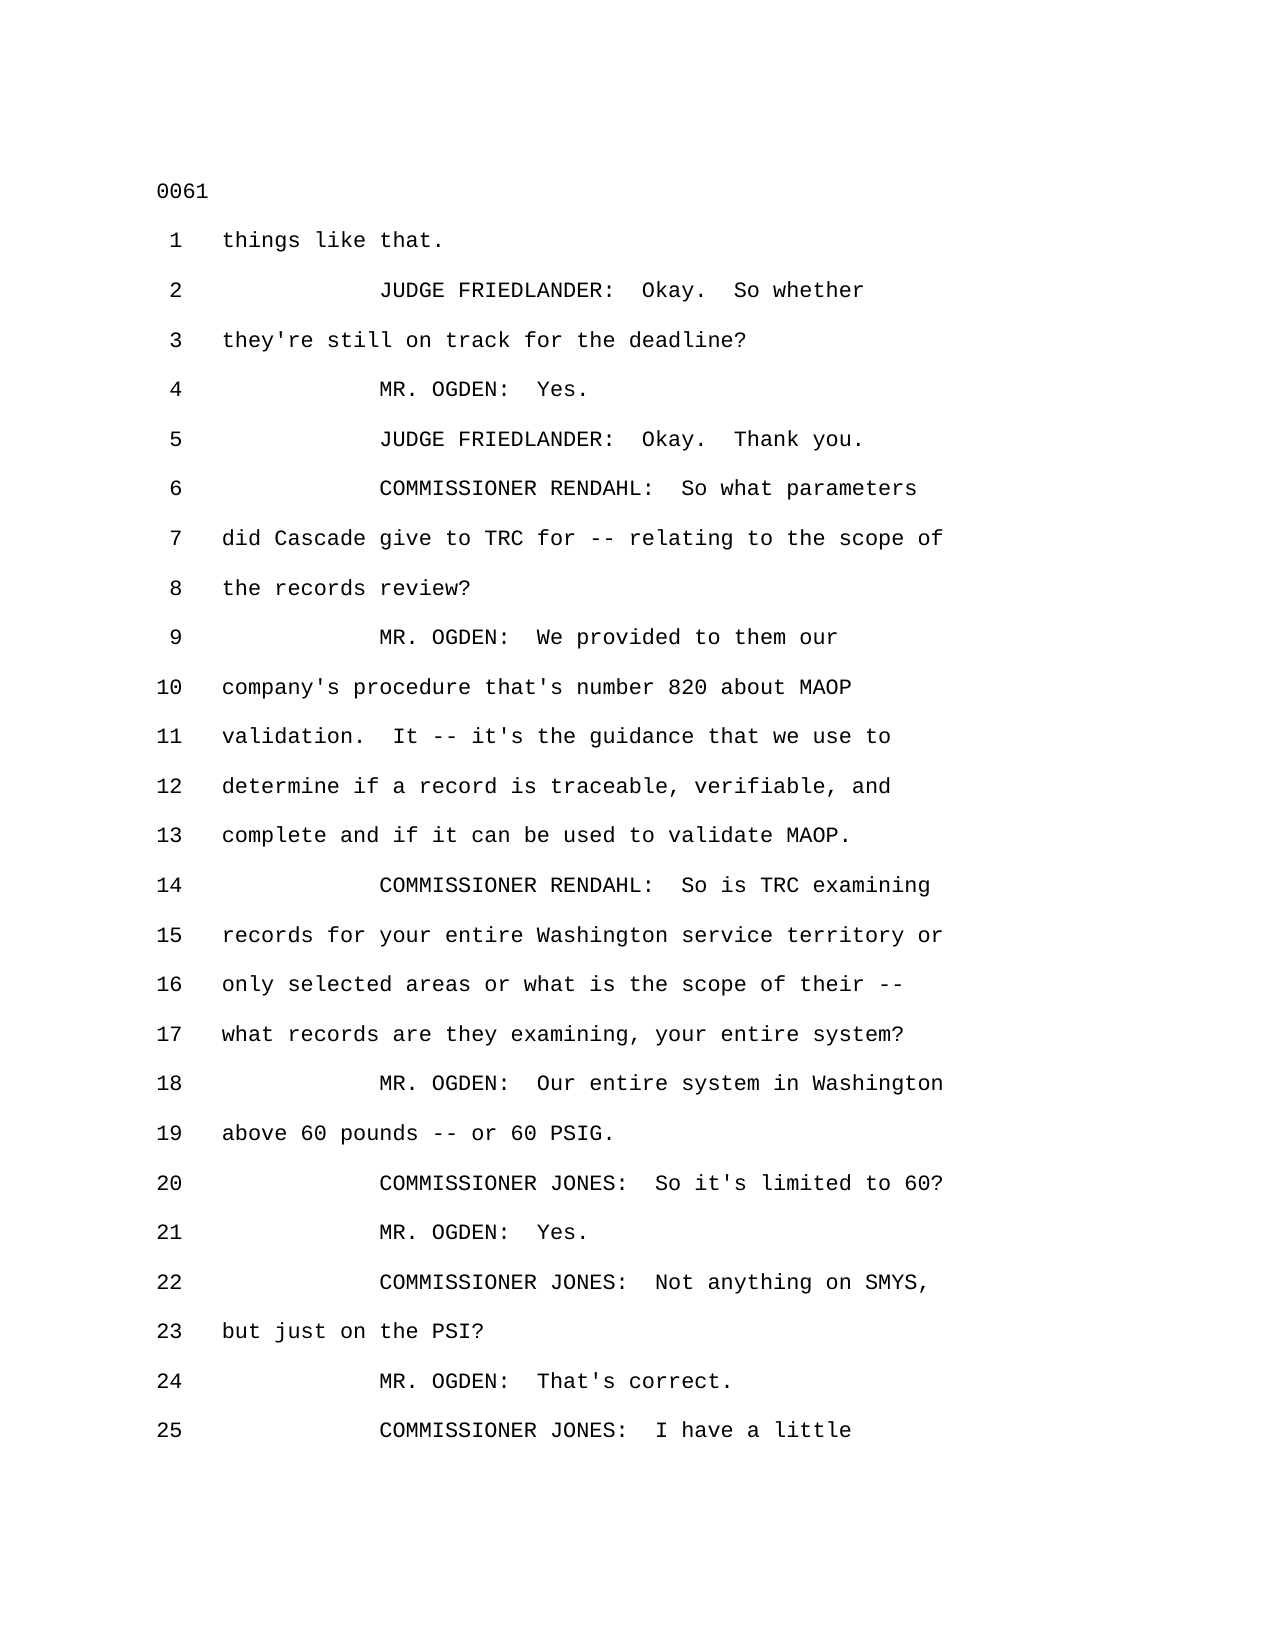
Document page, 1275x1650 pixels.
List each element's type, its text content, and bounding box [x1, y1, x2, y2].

text 2 JUDGE FRIEDLANDER: Okay. So whether [156, 279, 1119, 304]
text 14 COMMISSIONER RENDAHL: So is TRC examining [156, 874, 1119, 899]
text 18 MR. OGDEN: Our entire system in Washington [156, 1072, 1119, 1097]
text 3 they're still on track for the deadline? [156, 329, 1119, 353]
text 10 company's procedure that's number 820 about MAOP [156, 676, 1119, 701]
text 16 only selected areas or what is the scope of their -- [156, 973, 1119, 998]
text 19 above 60 pounds -- or 60 PSIG. [156, 1122, 1119, 1147]
text 24 MR. OGDEN: That's correct. [156, 1370, 1119, 1395]
text 21 MR. OGDEN: Yes. [156, 1221, 1119, 1246]
text 12 determine if a record is traceable, verifiable, and [156, 775, 1119, 800]
text 17 what records are they examining, your entire system? [156, 1023, 1119, 1048]
text 7 did Cascade give to TRC for -- relating to the scope of [156, 527, 1119, 552]
text 0061 [156, 180, 1119, 205]
text 22 COMMISSIONER JONES: Not anything on SMYS, [156, 1271, 1119, 1296]
text 5 JUDGE FRIEDLANDER: Okay. Thank you. [156, 428, 1119, 453]
text 4 MR. OGDEN: Yes. [156, 378, 1119, 403]
text 15 records for your entire Washington service territory or [156, 924, 1119, 948]
text 25 COMMISSIONER JONES: I have a little [156, 1419, 1119, 1444]
text 8 the records review? [156, 577, 1119, 601]
text 11 validation. It -- it's the guidance that we use to [156, 725, 1119, 750]
text 6 COMMISSIONER RENDAHL: So what parameters [156, 477, 1119, 502]
text 13 complete and if it can be used to validate MAOP. [156, 824, 1119, 849]
text 1 things like that. [156, 229, 1119, 254]
text 9 MR. OGDEN: We provided to them our [156, 626, 1119, 651]
text 23 but just on the PSI? [156, 1320, 1119, 1345]
text 20 COMMISSIONER JONES: So it's limited to 60? [156, 1172, 1119, 1196]
